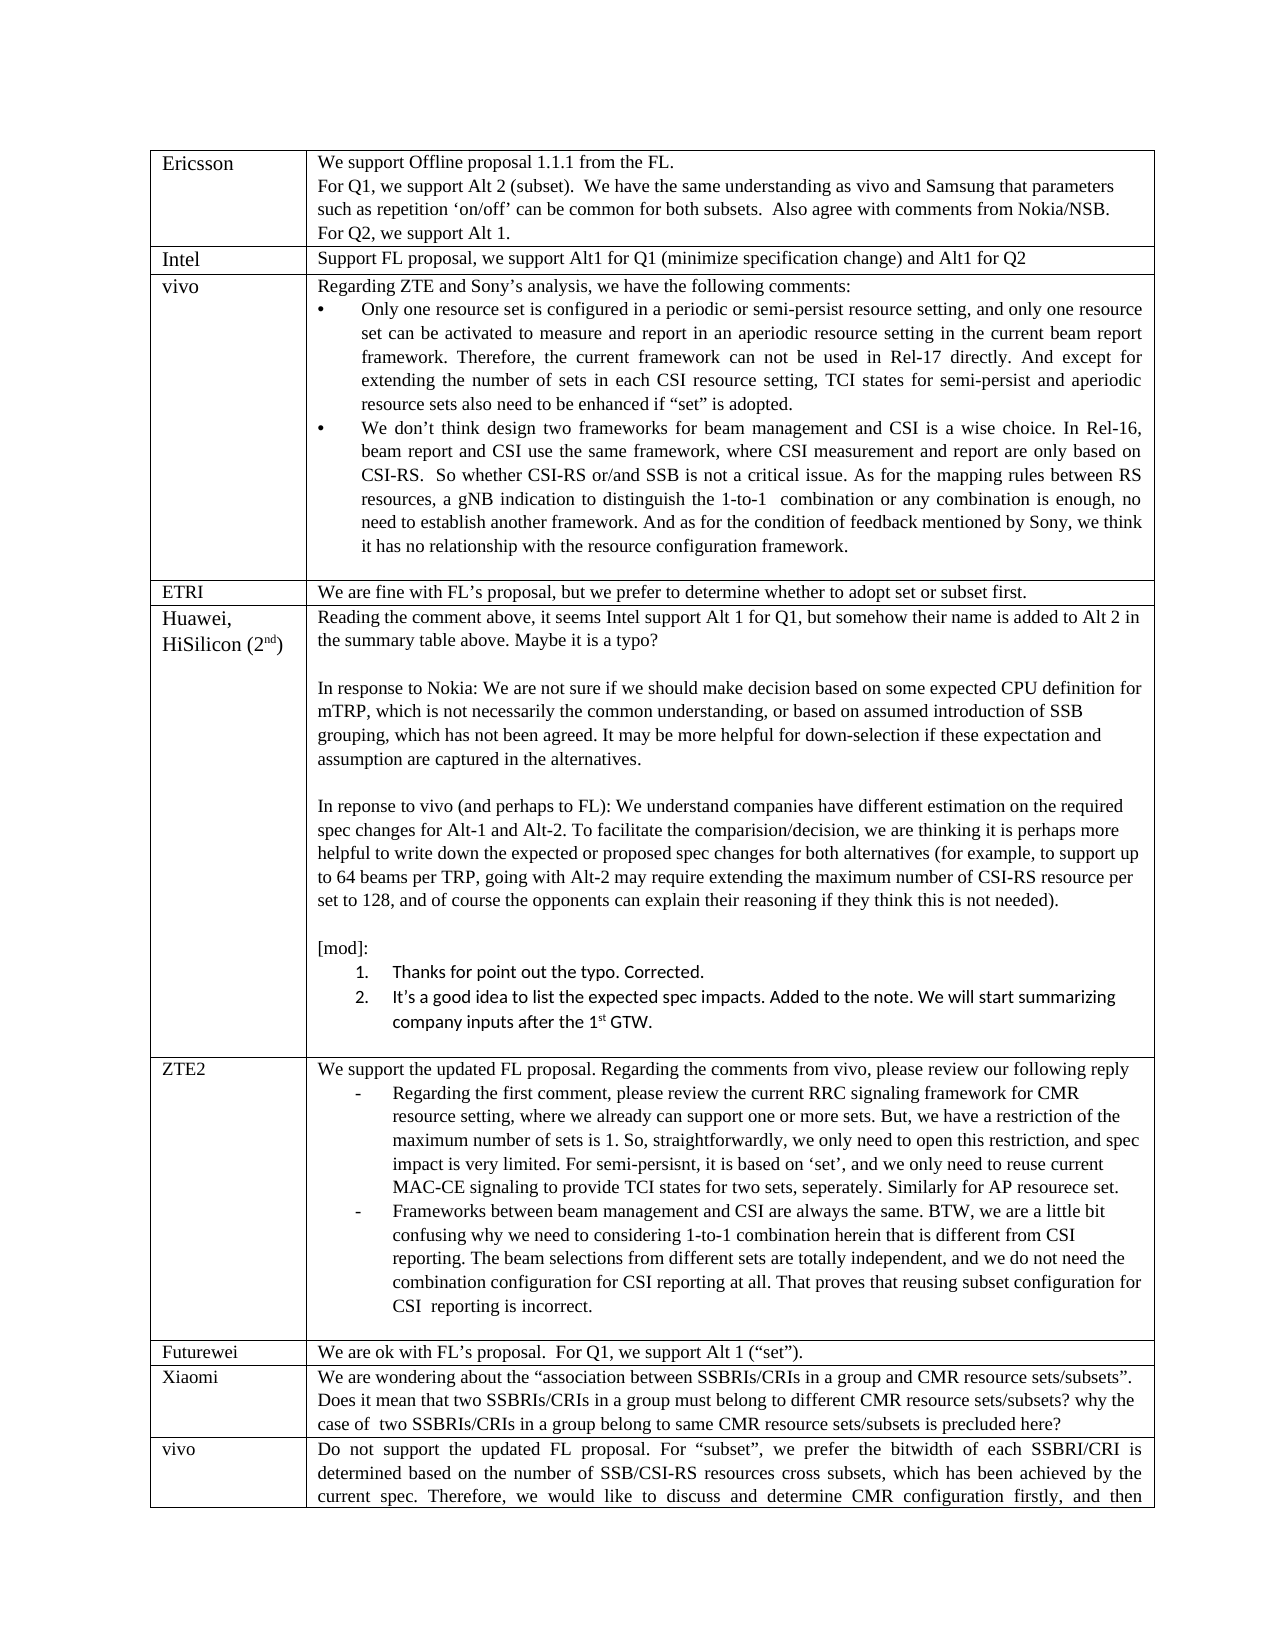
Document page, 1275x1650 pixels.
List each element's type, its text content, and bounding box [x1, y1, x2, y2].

table_cell Intel [151, 247, 306, 273]
table_cell Support FL proposal, we support Alt1 for Q1 (minimize specification change) and Alt1 for Q2 [307, 247, 1154, 273]
table_cell Huawei, HiSilicon (2nd) [151, 606, 306, 1057]
table_cell ZTE2 [151, 1058, 306, 1339]
table_cell Reading the comment above, it seems Intel support Alt 1 for Q1, but somehow their name is added to Alt 2 in the summary table above. Maybe it is a typo? In response to Nokia: We are not sure if we should make decision based on some expected CPU definition for mTRP, which is not necessarily the common understanding, or based on assumed introduction of SSB grouping, which has not been agreed. It may be more helpful for down-selection if these expectation and assumption are captured in the alternatives. In reponse to vivo (and perhaps to FL): We understand companies have different estimation on the required spec changes for Alt-1 and Alt-2. To facilitate the comparision/decision, we are thinking it is perhaps more helpful to write down the expected or proposed spec changes for both alternatives (for example, to support up to 64 beams per TRP, going with Alt-2 may require extending the maximum number of CSI-RS resource per set to 128, and of course the opponents can explain their reasoning if they think this is not needed). [mod]: Thanks for point out the typo. Corrected. It’s a good idea to list the expected spec impacts. Added to the note. We will start summarizing company inputs after the 1st GTW. [307, 606, 1154, 1057]
table_cell Regarding ZTE and Sony’s analysis, we have the following comments: Only one resource set is configured in a periodic or semi-persist resource setting, and only one resource set can be activated to measure and report in an aperiodic resource setting in the current beam report framework. Therefore, the current framework can not be used in Rel-17 directly. And except for extending the number of sets in each CSI resource setting, TCI states for semi-persist and aperiodic resource sets also need to be enhanced if “set” is adopted. We don’t think design two frameworks for beam management and CSI is a wise choice. In Rel-16, beam report and CSI use the same framework, where CSI measurement and report are only based on CSI-RS. So whether CSI-RS or/and SSB is not a critical issue. As for the mapping rules between RS resources, a gNB indication to distinguish the 1-to-1 combination or any combination is enough, no need to establish another framework. And as for the condition of feedback mentioned by Sony, we think it has no relationship with the resource configuration framework. [307, 275, 1154, 579]
table_cell vivo [151, 275, 306, 579]
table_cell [307, 1438, 1154, 1507]
table_cell We are wondering about the “association between SSBRIs/CRIs in a group and CMR resource sets/subsets”. Does it mean that two SSBRIs/CRIs in a group must belong to different CMR resource sets/subsets? why the case of two SSBRIs/CRIs in a group belong to same CMR resource sets/subsets is precluded here? [307, 1366, 1154, 1437]
table_cell Ericsson [151, 151, 306, 246]
table_cell Xiaomi [151, 1366, 306, 1437]
table_cell ETRI [151, 581, 306, 604]
table_cell We support the updated FL proposal. Regarding the comments from vivo, please review our following reply Regarding the first comment, please review the current RRC signaling framework for CMR resource setting, where we already can support one or more sets. But, we have a restriction of the maximum number of sets is 1. So, straightforwardly, we only need to open this restriction, and spec impact is very limited. For semi-persisnt, it is based on ‘set’, and we only need to reuse current MAC-CE signaling to provide TCI states for two sets, seperately. Similarly for AP resourece set. Frameworks between beam management and CSI are always the same. BTW, we are a little bit confusing why we need to considering 1-to-1 combination herein that is different from CSI reporting. The beam selections from different sets are totally independent, and we do not need the combination configuration for CSI reporting at all. That proves that reusing subset configuration for CSI reporting is incorrect. [307, 1058, 1154, 1339]
table_cell We are ok with FL’s proposal. For Q1, we support Alt 1 (“set”). [307, 1341, 1154, 1364]
table_cell vivo [151, 1438, 306, 1507]
table_cell Futurewei [151, 1341, 306, 1364]
table_cell We support Offline proposal 1.1.1 from the FL. For Q1, we support Alt 2 (subset). We have the same understanding as vivo and Samsung that parameters such as repetition ‘on/off’ can be common for both subsets. Also agree with comments from Nokia/NSB. For Q2, we support Alt 1. [307, 151, 1154, 246]
table_cell We are fine with FL’s proposal, but we prefer to determine whether to adopt set or subset first. [307, 581, 1154, 604]
